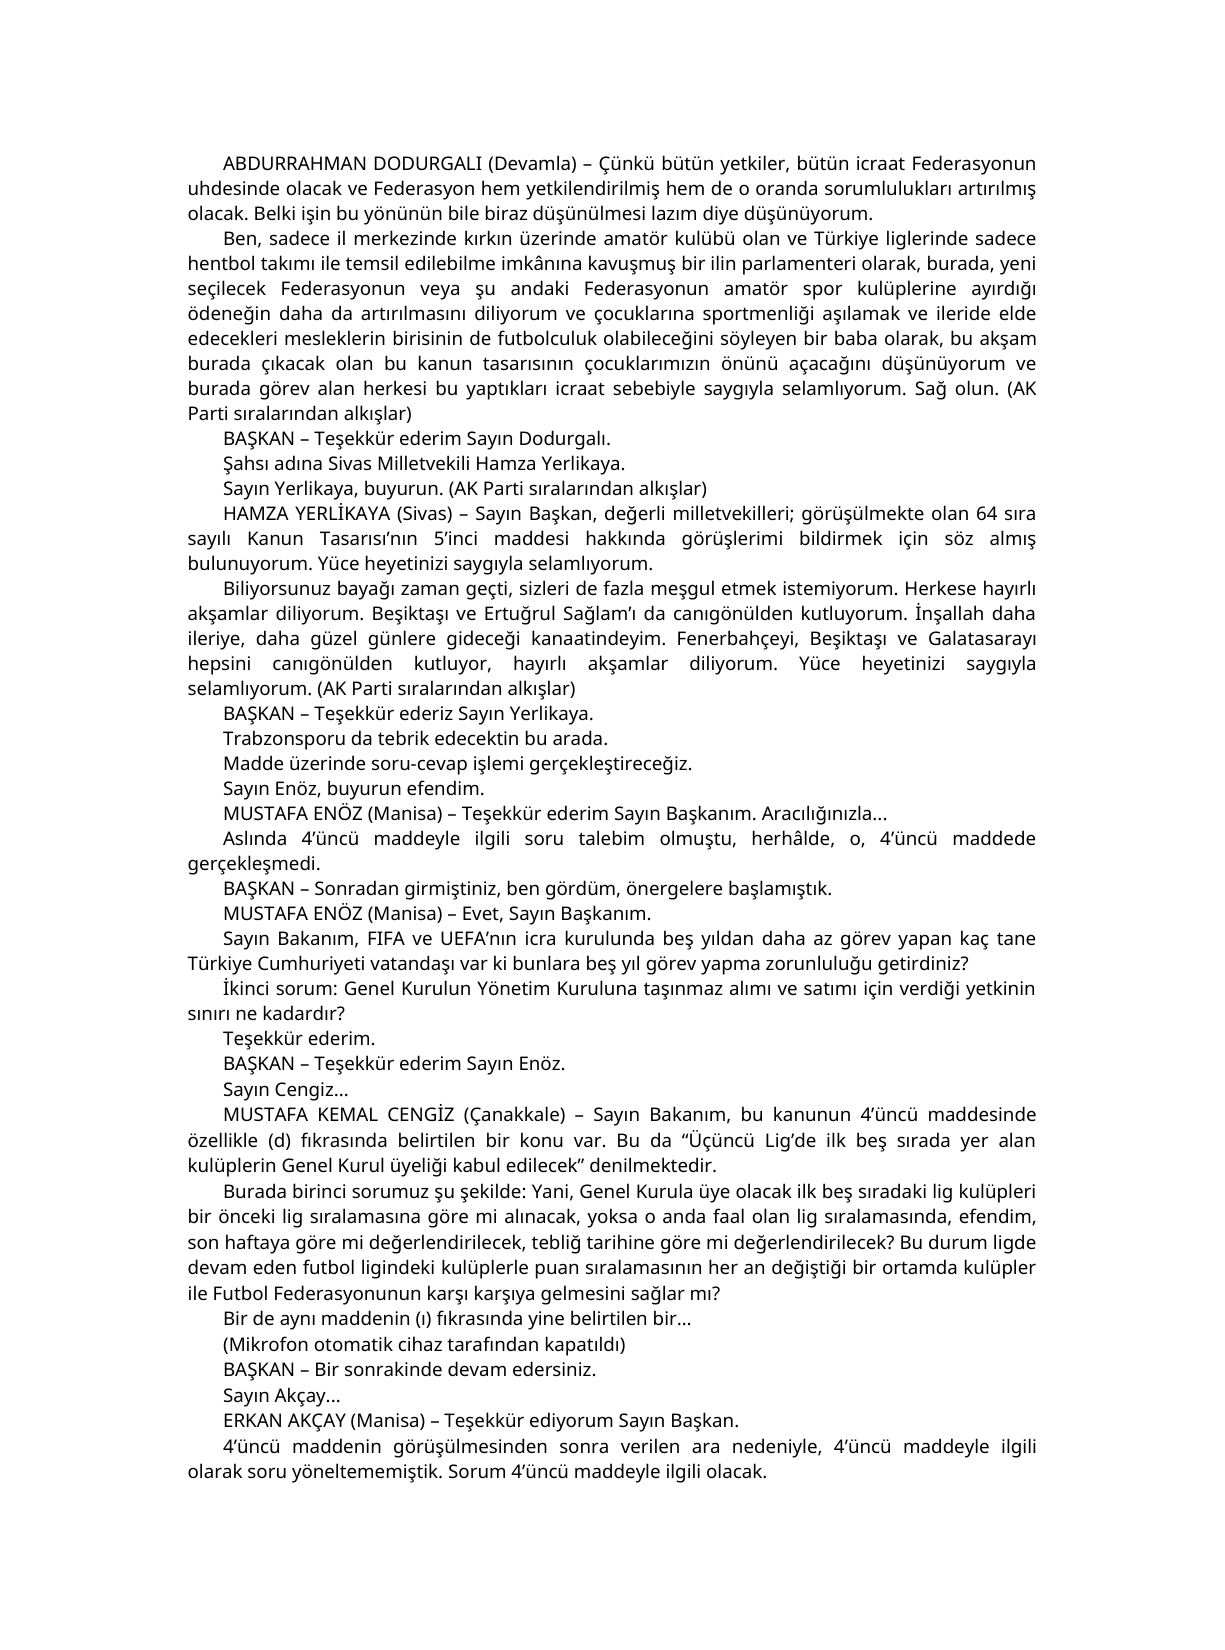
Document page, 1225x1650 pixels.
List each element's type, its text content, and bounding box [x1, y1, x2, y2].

text BAŞKAN – Bir sonrakinde devam edersiniz. [187, 1356, 1037, 1382]
text Biliyorsunuz bayağı zaman geçti, sizleri de fazla meşgul etmek istemiyorum. Herkese hayırlı akşamlar diliyorum. Beşiktaşı ve Ertuğrul Sağlam’ı da canıgönülden kutluyorum. İnşallah daha ileriye, daha güzel günlere gideceği kanaatindeyim. Fenerbahçeyi, Beşiktaşı ve Galatasarayı hepsini canıgönülden kutluyor, hayırlı akşamlar diliyorum. Yüce heyetinizi saygıyla selamlıyorum. (AK Parti sıralarından alkışlar) [187, 575, 1037, 700]
text MUSTAFA KEMAL CENGİZ (Çanakkale) – Sayın Bakanım, bu kanunun 4’üncü maddesinde özellikle (d) fıkrasında belirtilen bir konu var. Bu da “Üçüncü Lig’de ilk beş sırada yer alan kulüplerin Genel Kurul üyeliği kabul edilecek” denilmektedir. [187, 1101, 1037, 1178]
text Sayın Yerlikaya, buyurun. (AK Parti sıralarından alkışlar) [187, 475, 1037, 500]
text BAŞKAN – Teşekkür ederiz Sayın Yerlikaya. [187, 700, 1037, 725]
text BAŞKAN – Sonradan girmiştiniz, ben gördüm, önergelere başlamıştık. [187, 875, 1037, 900]
text Ben, sadece il merkezinde kırkın üzerinde amatör kulübü olan ve Türkiye liglerinde sadece hentbol takımı ile temsil edilebilme imkânına kavuşmuş bir ilin parlamenteri olarak, burada, yeni seçilecek Federasyonun veya şu andaki Federasyonun amatör spor kulüplerine ayırdığı ödeneğin daha da artırılmasını diliyorum ve çocuklarına sportmenliği aşılamak ve ileride elde edecekleri mesleklerin birisinin de futbolculuk olabileceğini söyleyen bir baba olarak, bu akşam burada çıkacak olan bu kanun tasarısının çocuklarımızın önünü açacağını düşünüyorum ve burada görev alan herkesi bu yaptıkları icraat sebebiyle saygıyla selamlıyorum. Sağ olun. (AK Parti sıralarından alkışlar) [187, 225, 1037, 425]
text Teşekkür ederim. [187, 1025, 1037, 1050]
text Aslında 4’üncü maddeyle ilgili soru talebim olmuştu, herhâlde, o, 4’üncü maddede gerçekleşmedi. [187, 825, 1037, 875]
text Şahsı adına Sivas Milletvekili Hamza Yerlikaya. [187, 450, 1037, 475]
text Sayın Bakanım, FIFA ve UEFA’nın icra kurulunda beş yıldan daha az görev yapan kaç tane Türkiye Cumhuriyeti vatandaşı var ki bunlara beş yıl görev yapma zorunluluğu getirdiniz? [187, 925, 1037, 975]
text BAŞKAN – Teşekkür ederim Sayın Dodurgalı. [187, 425, 1037, 450]
text Sayın Akçay... [187, 1382, 1037, 1407]
text (Mikrofon otomatik cihaz tarafından kapatıldı) [187, 1331, 1037, 1356]
text MUSTAFA ENÖZ (Manisa) – Evet, Sayın Başkanım. [187, 900, 1037, 925]
text Sayın Enöz, buyurun efendim. [187, 775, 1037, 800]
text ERKAN AKÇAY (Manisa) – Teşekkür ediyorum Sayın Başkan. [187, 1407, 1037, 1433]
text 4’üncü maddenin görüşülmesinden sonra verilen ara nedeniyle, 4’üncü maddeyle ilgili olarak soru yöneltememiştik. Sorum 4’üncü maddeyle ilgili olacak. [187, 1433, 1037, 1484]
text HAMZA YERLİKAYA (Sivas) – Sayın Başkan, değerli milletvekilleri; görüşülmekte olan 64 sıra sayılı Kanun Tasarısı’nın 5’inci maddesi hakkında görüşlerimi bildirmek için söz almış bulunuyorum. Yüce heyetinizi saygıyla selamlıyorum. [187, 500, 1037, 575]
text Burada birinci sorumuz şu şekilde: Yani, Genel Kurula üye olacak ilk beş sıradaki lig kulüpleri bir önceki lig sıralamasına göre mi alınacak, yoksa o anda faal olan lig sıralamasında, efendim, son haftaya göre mi değerlendirilecek, tebliğ tarihine göre mi değerlendirilecek? Bu durum ligde devam eden futbol ligindeki kulüplerle puan sıralamasının her an değiştiği bir ortamda kulüpler ile Futbol Federasyonunun karşı karşıya gelmesini sağlar mı? [187, 1178, 1037, 1305]
text İkinci sorum: Genel Kurulun Yönetim Kuruluna taşınmaz alımı ve satımı için verdiği yetkinin sınırı ne kadardır? [187, 975, 1037, 1025]
text Trabzonsporu da tebrik edecektin bu arada. [187, 725, 1037, 750]
text ABDURRAHMAN DODURGALI (Devamla) – Çünkü bütün yetkiler, bütün icraat Federasyonun uhdesinde olacak ve Federasyon hem yetkilendirilmiş hem de o oranda sorumlulukları artırılmış olacak. Belki işin bu yönünün bile biraz düşünülmesi lazım diye düşünüyorum. [187, 150, 1037, 225]
text Bir de aynı maddenin (ı) fıkrasında yine belirtilen bir… [187, 1305, 1037, 1331]
text MUSTAFA ENÖZ (Manisa) – Teşekkür ederim Sayın Başkanım. Aracılığınızla... [187, 800, 1037, 825]
text BAŞKAN – Teşekkür ederim Sayın Enöz. [187, 1050, 1037, 1076]
text Sayın Cengiz... [187, 1076, 1037, 1101]
text Madde üzerinde soru-cevap işlemi gerçekleştireceğiz. [187, 750, 1037, 775]
